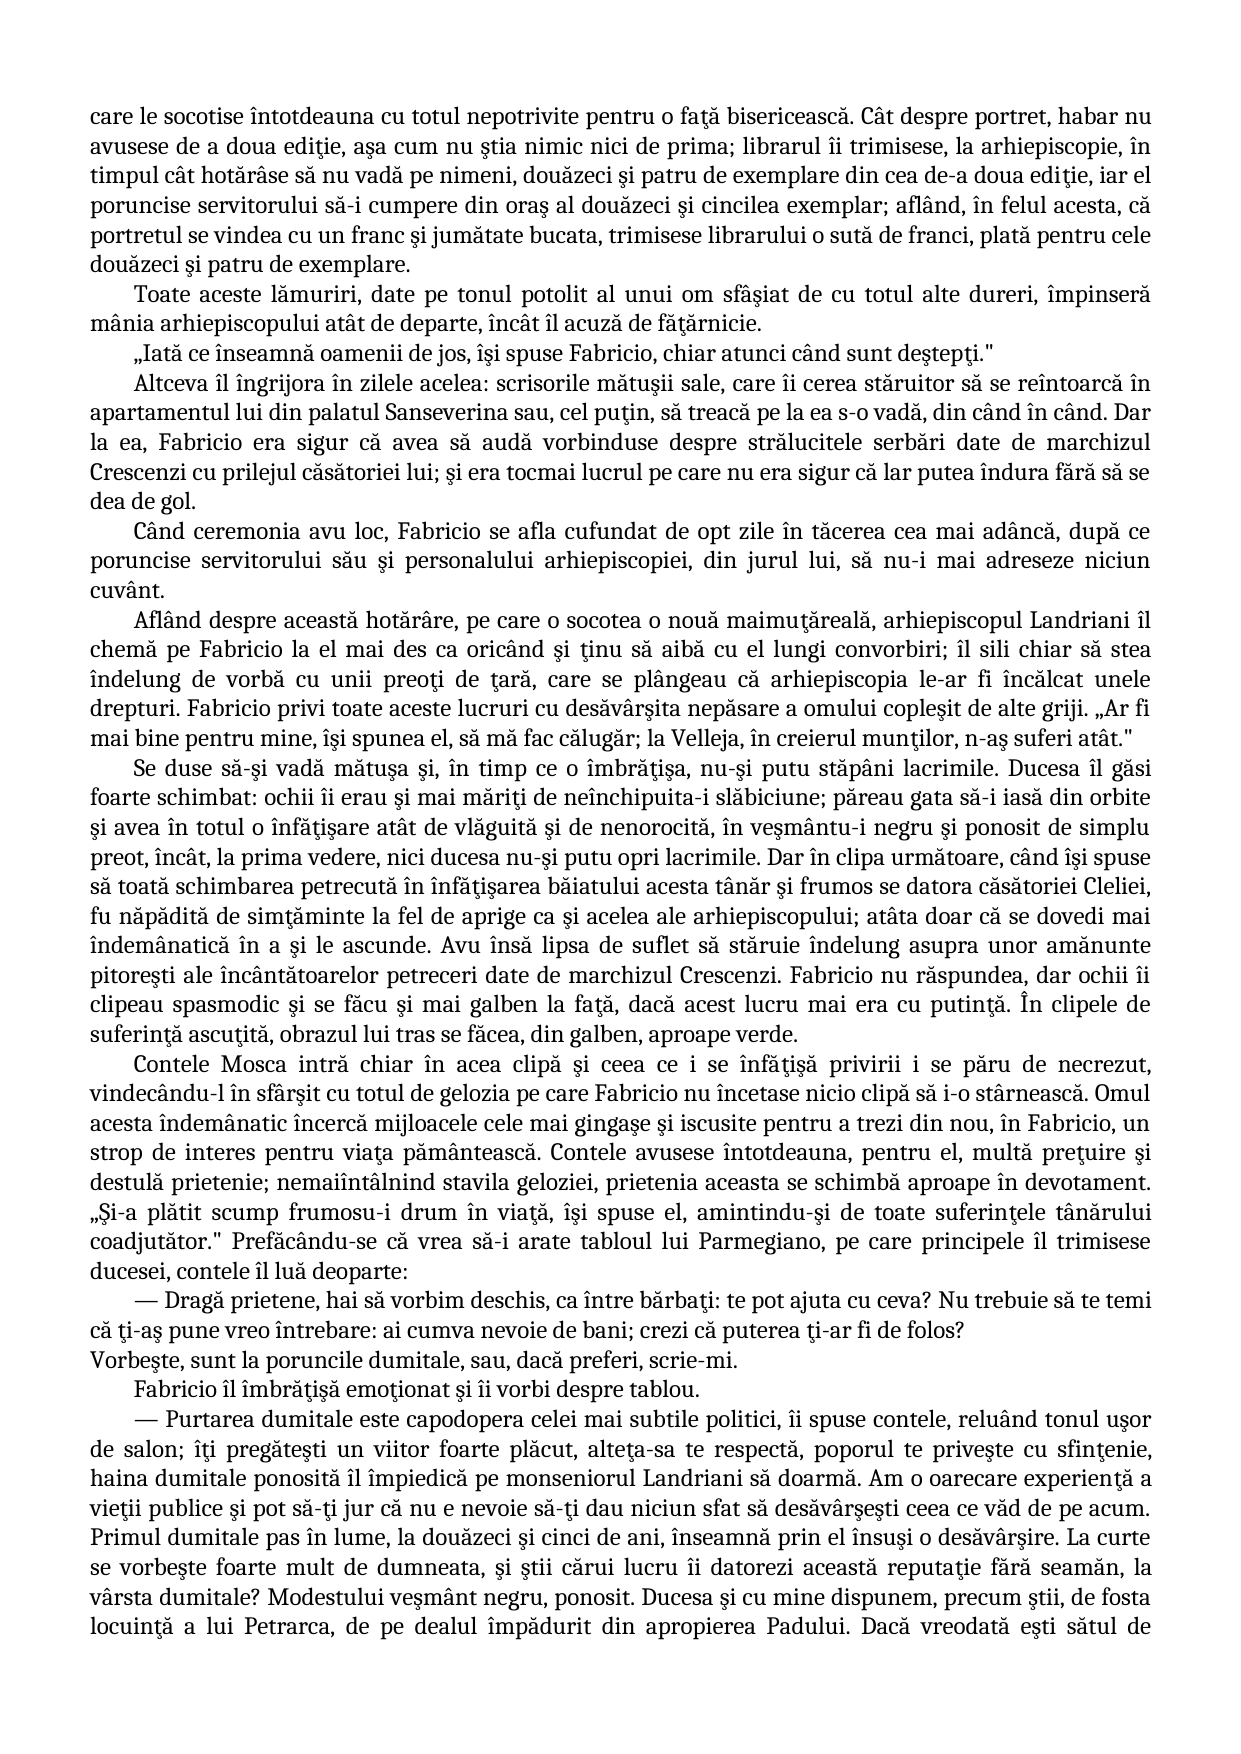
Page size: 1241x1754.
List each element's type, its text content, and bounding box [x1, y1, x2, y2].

text Aflând despre această hotărâre, pe care o socotea o nouă maimuţăreală, arhiepiscopul Landriani îl chemă pe Fabricio la el mai des ca oricând şi ţinu să aibă cu el lungi convorbiri; îl sili chiar să stea îndelung de vorbă cu unii preoţi de ţară, care se plângeau că arhiepiscopia le-ar fi încălcat unele drepturi. Fabricio privi toate aceste lucruri cu desăvârşita nepăsare a omului copleşit de alte griji. „Ar fi mai bine pentru mine, îşi spunea el, să mă fac călugăr; la Velleja, în creierul munţilor, n-aş suferi atât." [90, 606, 1152, 753]
text Se duse să-şi vadă mătuşa şi, în timp ce o îmbrăţişa, nu-şi putu stăpâni lacrimile. Ducesa îl găsi foarte schimbat: ochii îi erau şi mai măriţi de neînchipuita-i slăbiciune; păreau gata să-i iasă din orbite şi avea în totul o înfăţişare atât de vlăguită şi de nenorocită, în veşmântu-i negru şi ponosit de simplu preot, încât, la prima vedere, nici ducesa nu-şi putu opri lacrimile. Dar în clipa următoare, când îşi spuse să toată schimbarea petrecută în înfăţişarea băiatului acesta tânăr şi frumos se datora căsătoriei Cleliei, fu năpădită de simţăminte la fel de aprige ca şi acelea ale arhiepiscopului; atâta doar că se dovedi mai îndemânatică în a şi le ascunde. Avu însă lipsa de suflet să stăruie îndelung asupra unor amănunte pitoreşti ale încântătoarelor petreceri date de marchizul Crescenzi. Fabricio nu răspundea, dar ochii îi clipeau spasmodic şi se făcu şi mai galben la faţă, dacă acest lucru mai era cu putinţă. În clipele de suferinţă ascuţită, obrazul lui tras se făcea, din galben, aproape verde. [90, 754, 1152, 1049]
text Când ceremonia avu loc, Fabricio se afla cufundat de opt zile în tăcerea cea mai adâncă, după ce poruncise servitorului său şi personalului arhiepiscopiei, din jurul lui, să nu-i mai adreseze niciun cuvânt. [90, 517, 1152, 605]
text Fabricio îl îmbrăţişă emoţionat şi îi vorbi despre tablou. [133, 1375, 1152, 1404]
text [90, 102, 1152, 279]
text — Dragă prietene, hai să vorbim deschis, ca între bărbaţi: te pot ajuta cu ceva? Nu trebuie să te temi că ţi-aş pune vreo întrebare: ai cumva nevoie de bani; crezi că puterea ţi-ar fi de folos? [90, 1286, 1152, 1345]
text Altceva îl îngrijora în zilele acelea: scrisorile mătuşii sale, care îi cerea stăruitor să se reîntoarcă în apartamentul lui din palatul Sanseverina sau, cel puţin, să treacă pe la ea s-o vadă, din când în când. Dar la ea, Fabricio era sigur că avea să audă vorbinduse despre strălucitele serbări date de marchizul Crescenzi cu prilejul căsătoriei lui; şi era tocmai lucrul pe care nu era sigur că lar putea îndura fără să se dea de gol. [90, 369, 1152, 516]
text Vorbeşte, sunt la poruncile dumitale, sau, dacă preferi, scrie-mi. [90, 1346, 1152, 1374]
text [90, 1405, 1152, 1641]
text „Iată ce înseamnă oamenii de jos, îşi spuse Fabricio, chiar atunci când sunt deştepţi." [90, 339, 1152, 368]
text Toate aceste lămuriri, date pe tonul potolit al unui om sfâşiat de cu totul alte dureri, împinseră mânia arhiepiscopului atât de departe, încât îl acuză de făţărnicie. [90, 280, 1152, 338]
text Contele Mosca intră chiar în acea clipă şi ceea ce i se înfăţişă privirii i se păru de necrezut, vindecându-l în sfârşit cu totul de gelozia pe care Fabricio nu încetase nicio clipă să i-o stârnească. Omul acesta îndemânatic încercă mijloacele cele mai gingaşe şi iscusite pentru a trezi din nou, în Fabricio, un strop de interes pentru viaţa pământească. Contele avusese întotdeauna, pentru el, multă preţuire şi destulă prietenie; nemaiîntâlnind stavila geloziei, prietenia aceasta se schimbă aproape în devotament. „Şi-a plătit scump frumosu-i drum în viaţă, îşi spuse el, amintindu-şi de toate suferinţele tânărului coadjutător." Prefăcându-se că vrea să-i arate tabloul lui Parmegiano, pe care principele îl trimisese ducesei, contele îl luă deoparte: [90, 1049, 1152, 1285]
